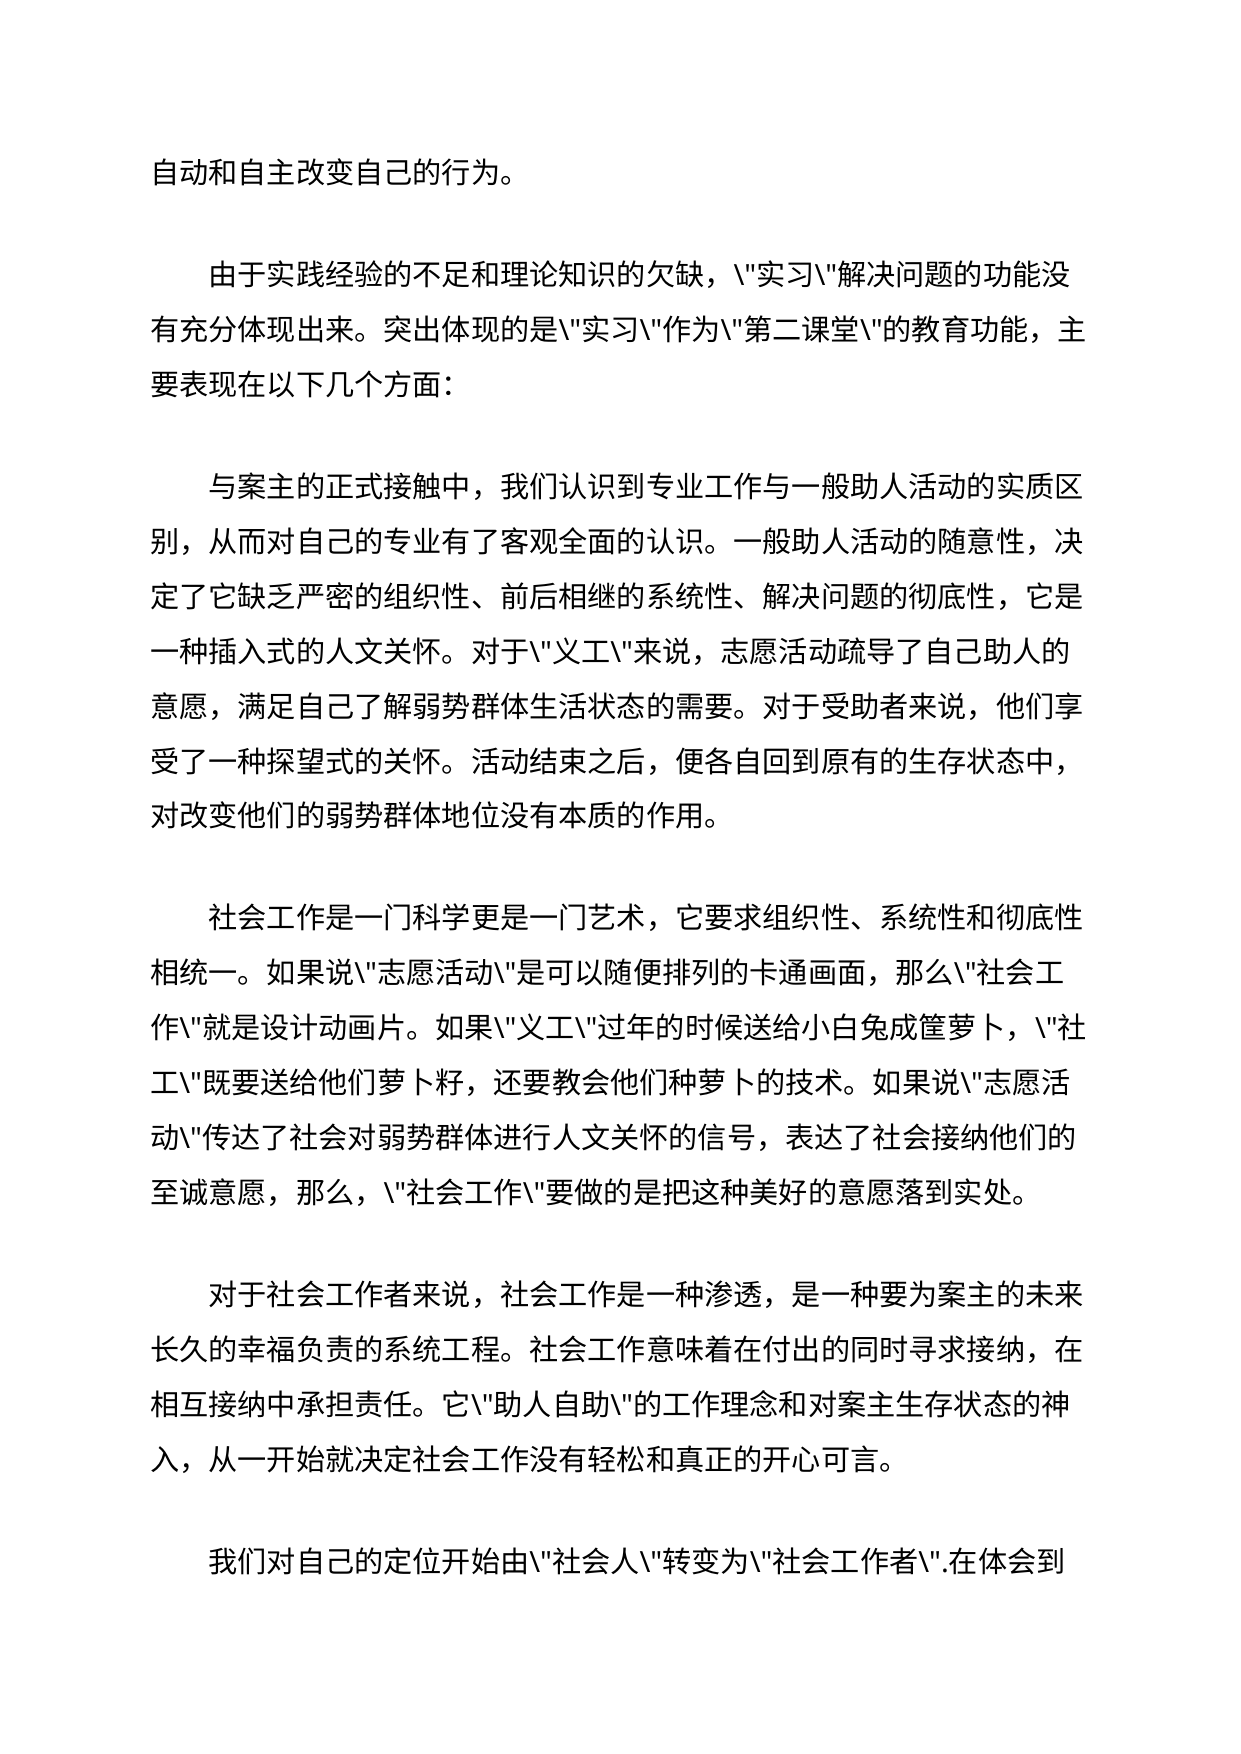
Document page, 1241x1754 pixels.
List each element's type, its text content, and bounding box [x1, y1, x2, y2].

text 由于实践经验的不足和理论知识的欠缺，\"实习\"解决问题的功能没有充分体现出来。突出体现的是\"实习\"作为\"第二课堂\"的教育功能，主要表现在以下几个方面： [150, 252, 1090, 404]
text 与案主的正式接触中，我们认识到专业工作与一般助人活动的实质区别，从而对自己的专业有了客观全面的认识。一般助人活动的随意性，决定了它缺乏严密的组织性、前后相继的系统性、解决问题的彻底性，它是一种插入式的人文关怀。对于\"义工\"来说，志愿活动疏导了自己助人的意愿，满足自己了解弱势群体生活状态的需要。对于受助者来说，他们享受了一种探望式的关怀。活动结束之后，便各自回到原有的生存状态中，对改变他们的弱势群体地位没有本质的作用。 [150, 463, 1090, 835]
text 对于社会工作者来说，社会工作是一种渗透，是一种要为案主的未来长久的幸福负责的系统工程。社会工作意味着在付出的同时寻求接纳，在相互接纳中承担责任。它\"助人自助\"的工作理念和对案主生存状态的神入，从一开始就决定社会工作没有轻松和真正的开心可言。 [150, 1272, 1090, 1479]
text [150, 150, 1090, 192]
text 社会工作是一门科学更是一门艺术，它要求组织性、系统性和彻底性相统一。如果说\"志愿活动\"是可以随便排列的卡通画面，那么\"社会工作\"就是设计动画片。如果\"义工\"过年的时候送给小白兔成筐萝卜，\"社工\"既要送给他们萝卜籽，还要教会他们种萝卜的技术。如果说\"志愿活动\"传达了社会对弱势群体进行人文关怀的信号，表达了社会接纳他们的至诚意愿，那么，\"社会工作\"要做的是把这种美好的意愿落到实处。 [150, 895, 1090, 1212]
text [150, 1538, 1090, 1581]
